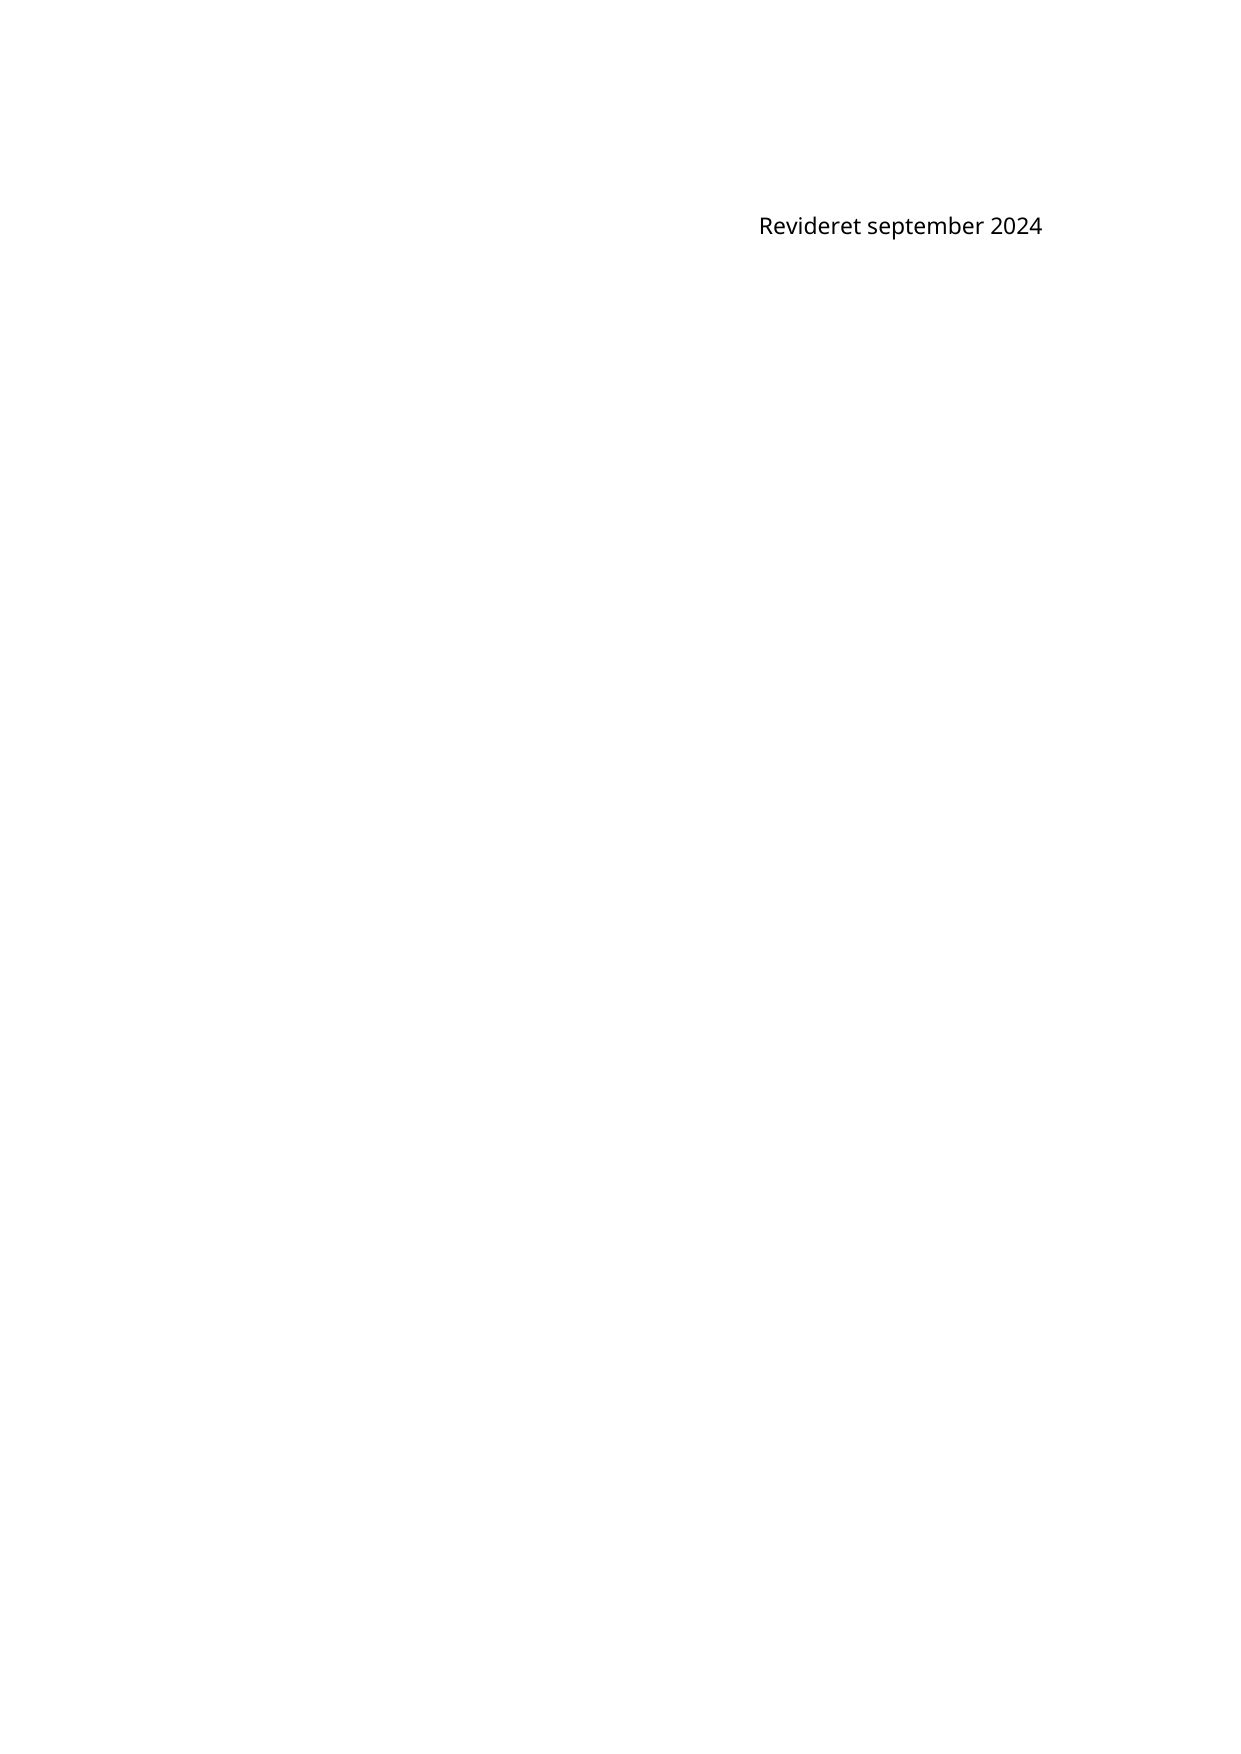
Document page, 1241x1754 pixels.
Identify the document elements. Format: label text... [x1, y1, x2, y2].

text Revideret september 2024 [118, 210, 1122, 242]
